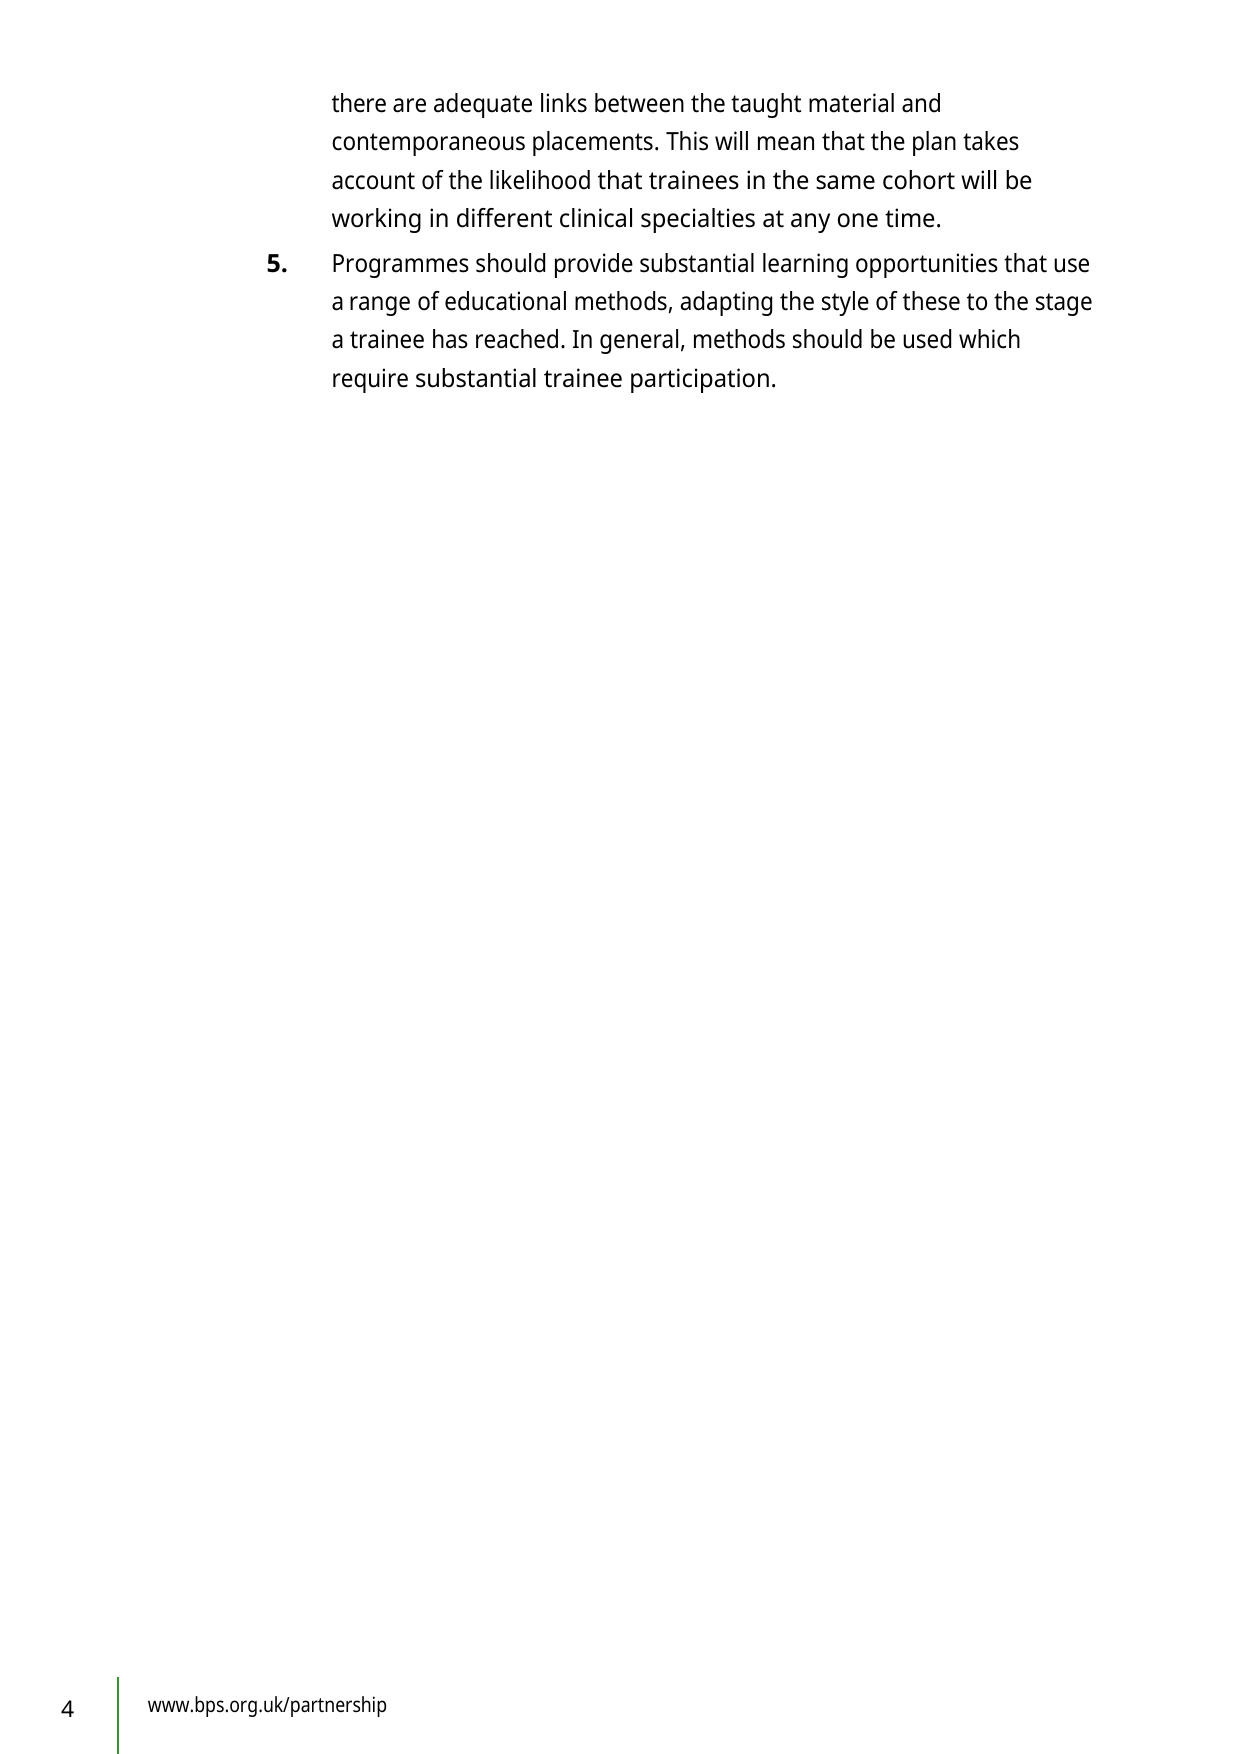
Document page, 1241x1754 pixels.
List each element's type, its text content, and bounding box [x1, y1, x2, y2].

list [266, 85, 1094, 235]
list Programmes should provide substantial learning opportunities that use a range of educational methods, adapting the style of these to the stage a trainee has reached. In general, methods should be used which require substantial trainee participation. [266, 245, 1097, 394]
